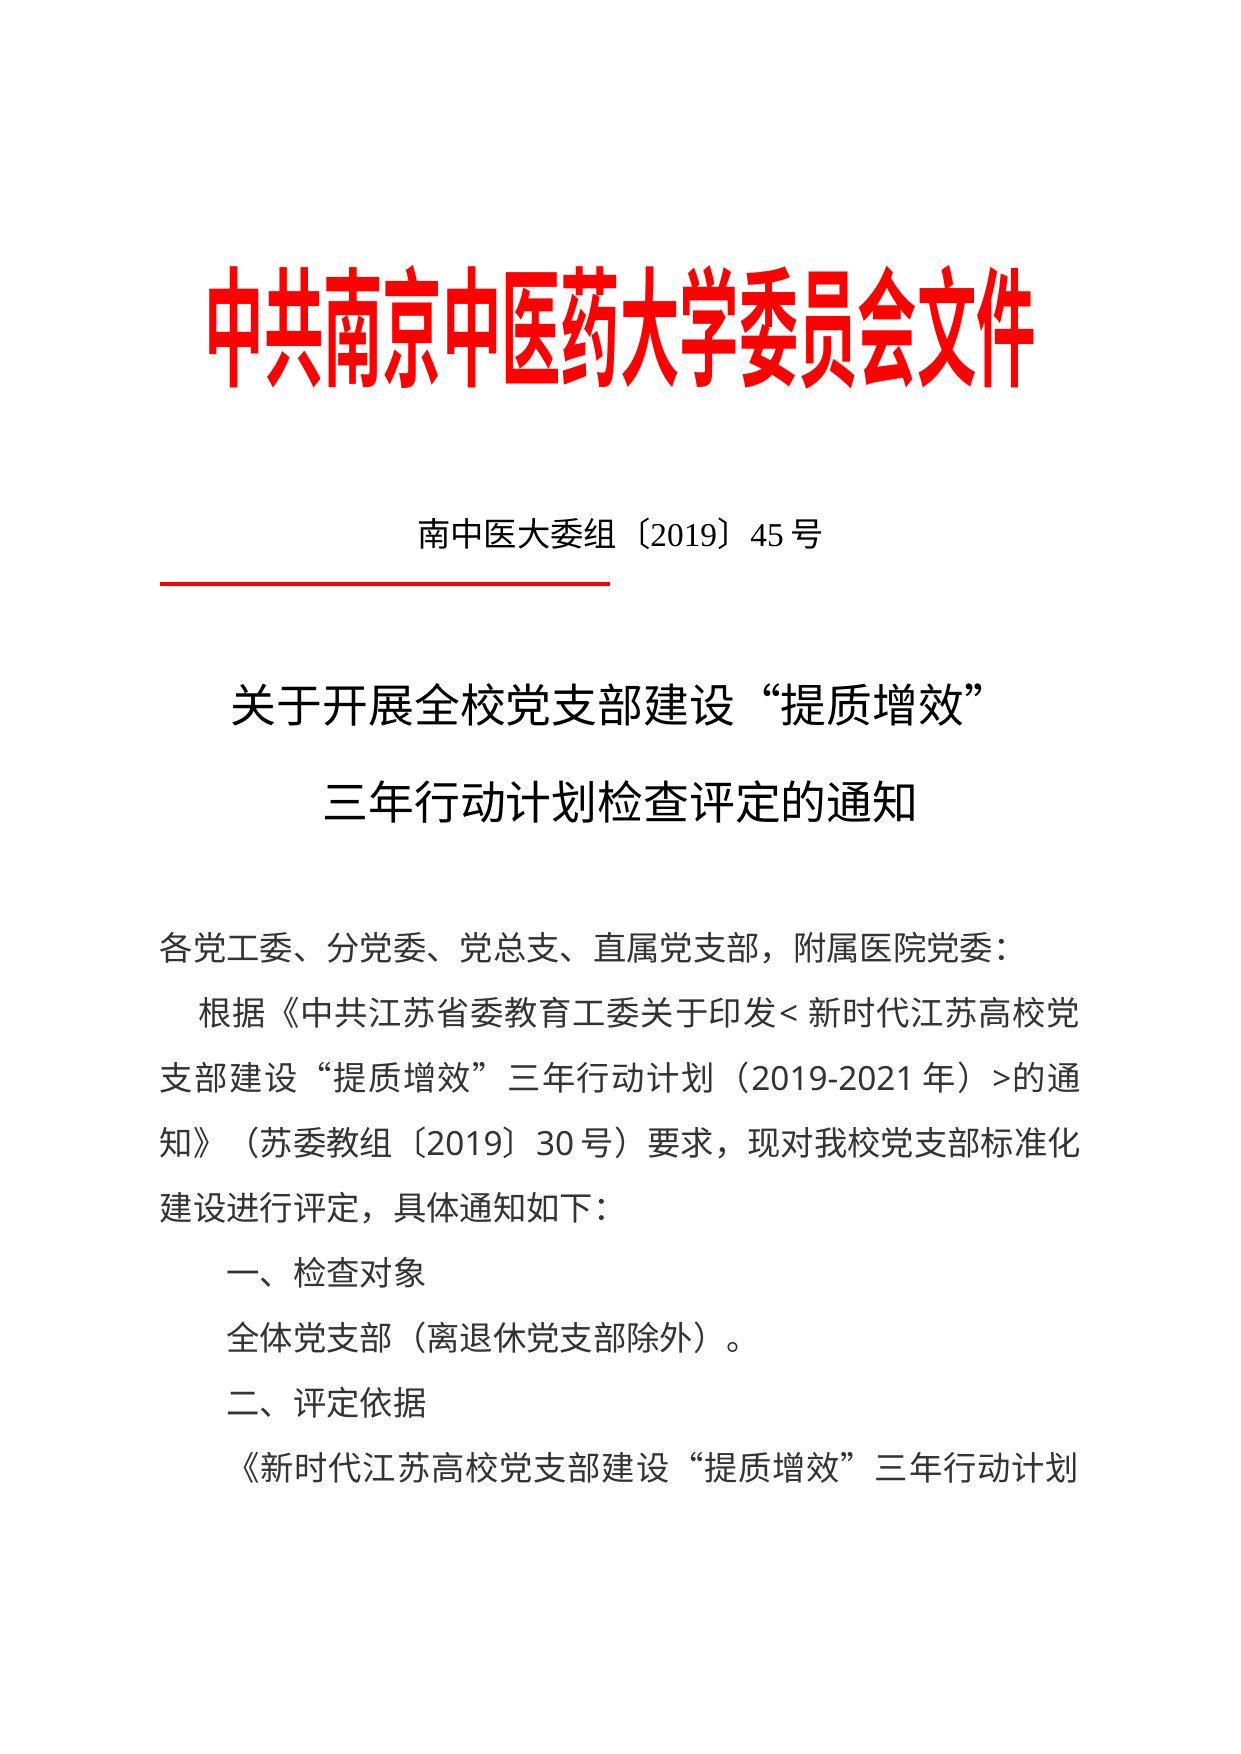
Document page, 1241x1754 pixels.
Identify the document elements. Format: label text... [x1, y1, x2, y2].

text 各党工委、分党委、党总支、直属党支部，附属医院党委： [159, 913, 1081, 978]
text 根据《中共江苏省委教育工委关于印发< 新时代江苏高校党支部建设“提质增效”三年行动计划（2019-2021年）>的通知》（苏委教组〔2019〕30号）要求，现对我校党支部标准化建设进行评定，具体通知如下： [159, 978, 1081, 1238]
text 三年行动计划检查评定的通知 [159, 751, 1081, 848]
text 关于开展全校党支部建设“提质增效” [159, 653, 1081, 751]
text 一、检查对象 [159, 1238, 1081, 1303]
text 南中医大委组〔2019〕45号 [159, 508, 1081, 556]
text 全体党支部（离退休党支部除外）。 [159, 1303, 1081, 1368]
text 二、评定依据 [159, 1368, 1081, 1433]
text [159, 1433, 1081, 1498]
text 中共南京中医药大学委员会文件 [159, 227, 1081, 414]
